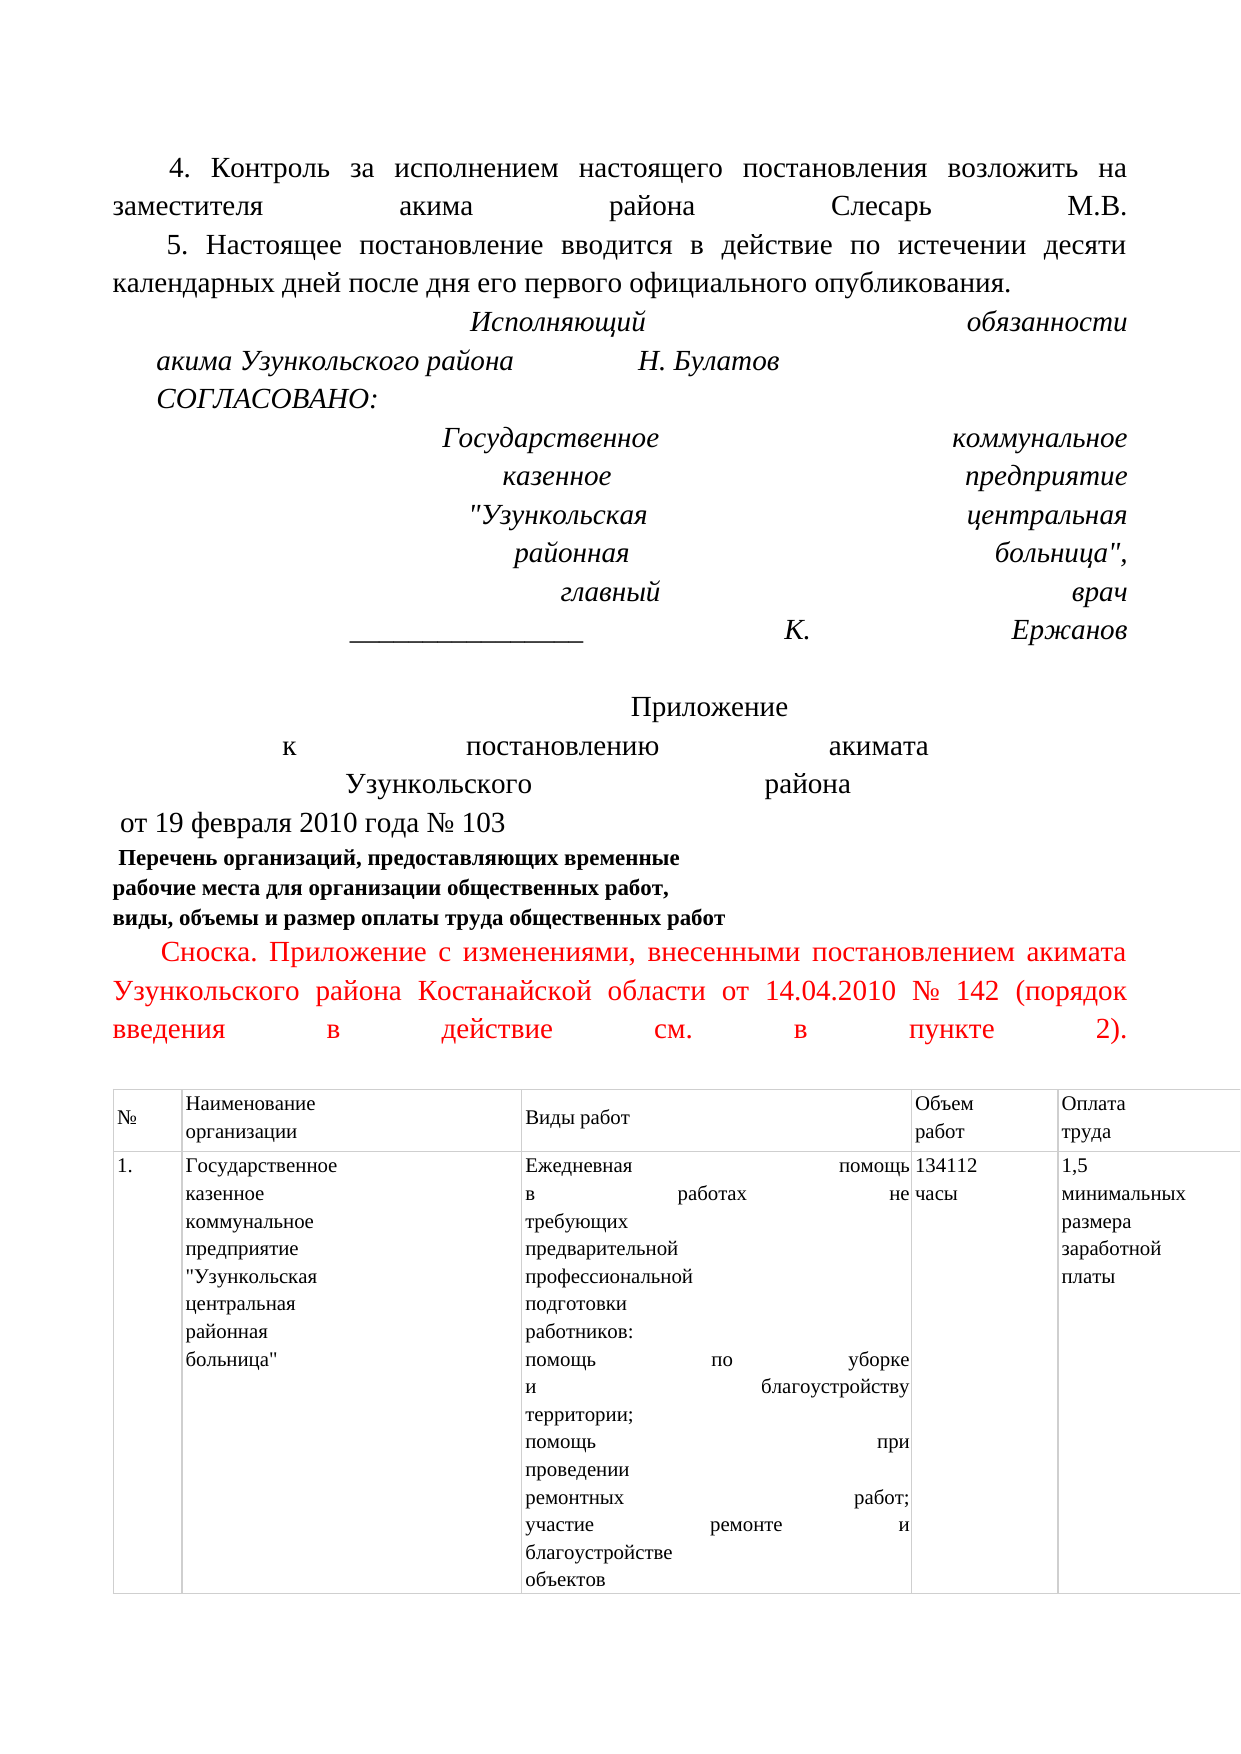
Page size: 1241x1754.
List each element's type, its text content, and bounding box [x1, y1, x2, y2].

text СОГЛАСОВАНО: [112, 381, 1128, 415]
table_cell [522, 1152, 911, 1593]
table_cell 134112 часы [912, 1152, 1057, 1593]
text Исполняющий обязанности акима Узункольского района Н. Булатов [112, 304, 1128, 376]
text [112, 150, 1128, 299]
table_header Объем работ [912, 1090, 1057, 1151]
table_header Виды работ [522, 1090, 911, 1151]
text Государственное коммунальное казенное предприятие "Узункольская центральная районная больница", главный врач ________________ К. Ержанов [112, 420, 1128, 684]
table_header Оплата труда [1059, 1090, 1240, 1151]
text Сноска. Приложение с изменениями, внесенными постановлением акимата Узункольского района Костанайской области от 14.04.2010 № 142 (порядок введения в действие см. в пункте 2). [112, 934, 1128, 1083]
table_header Наименование организации [183, 1090, 521, 1151]
text Приложение к постановлению акимата Узункольского района от 19 февраля 2010 года № 103 [112, 689, 1128, 839]
table_header № [114, 1090, 181, 1151]
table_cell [183, 1152, 521, 1593]
table_cell 1. [114, 1152, 181, 1593]
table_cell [1059, 1152, 1240, 1593]
text Перечень организаций, предоставляющих временные рабочие места для организации общественных работ, виды, объемы и размер оплаты труда общественных работ [112, 844, 1128, 931]
